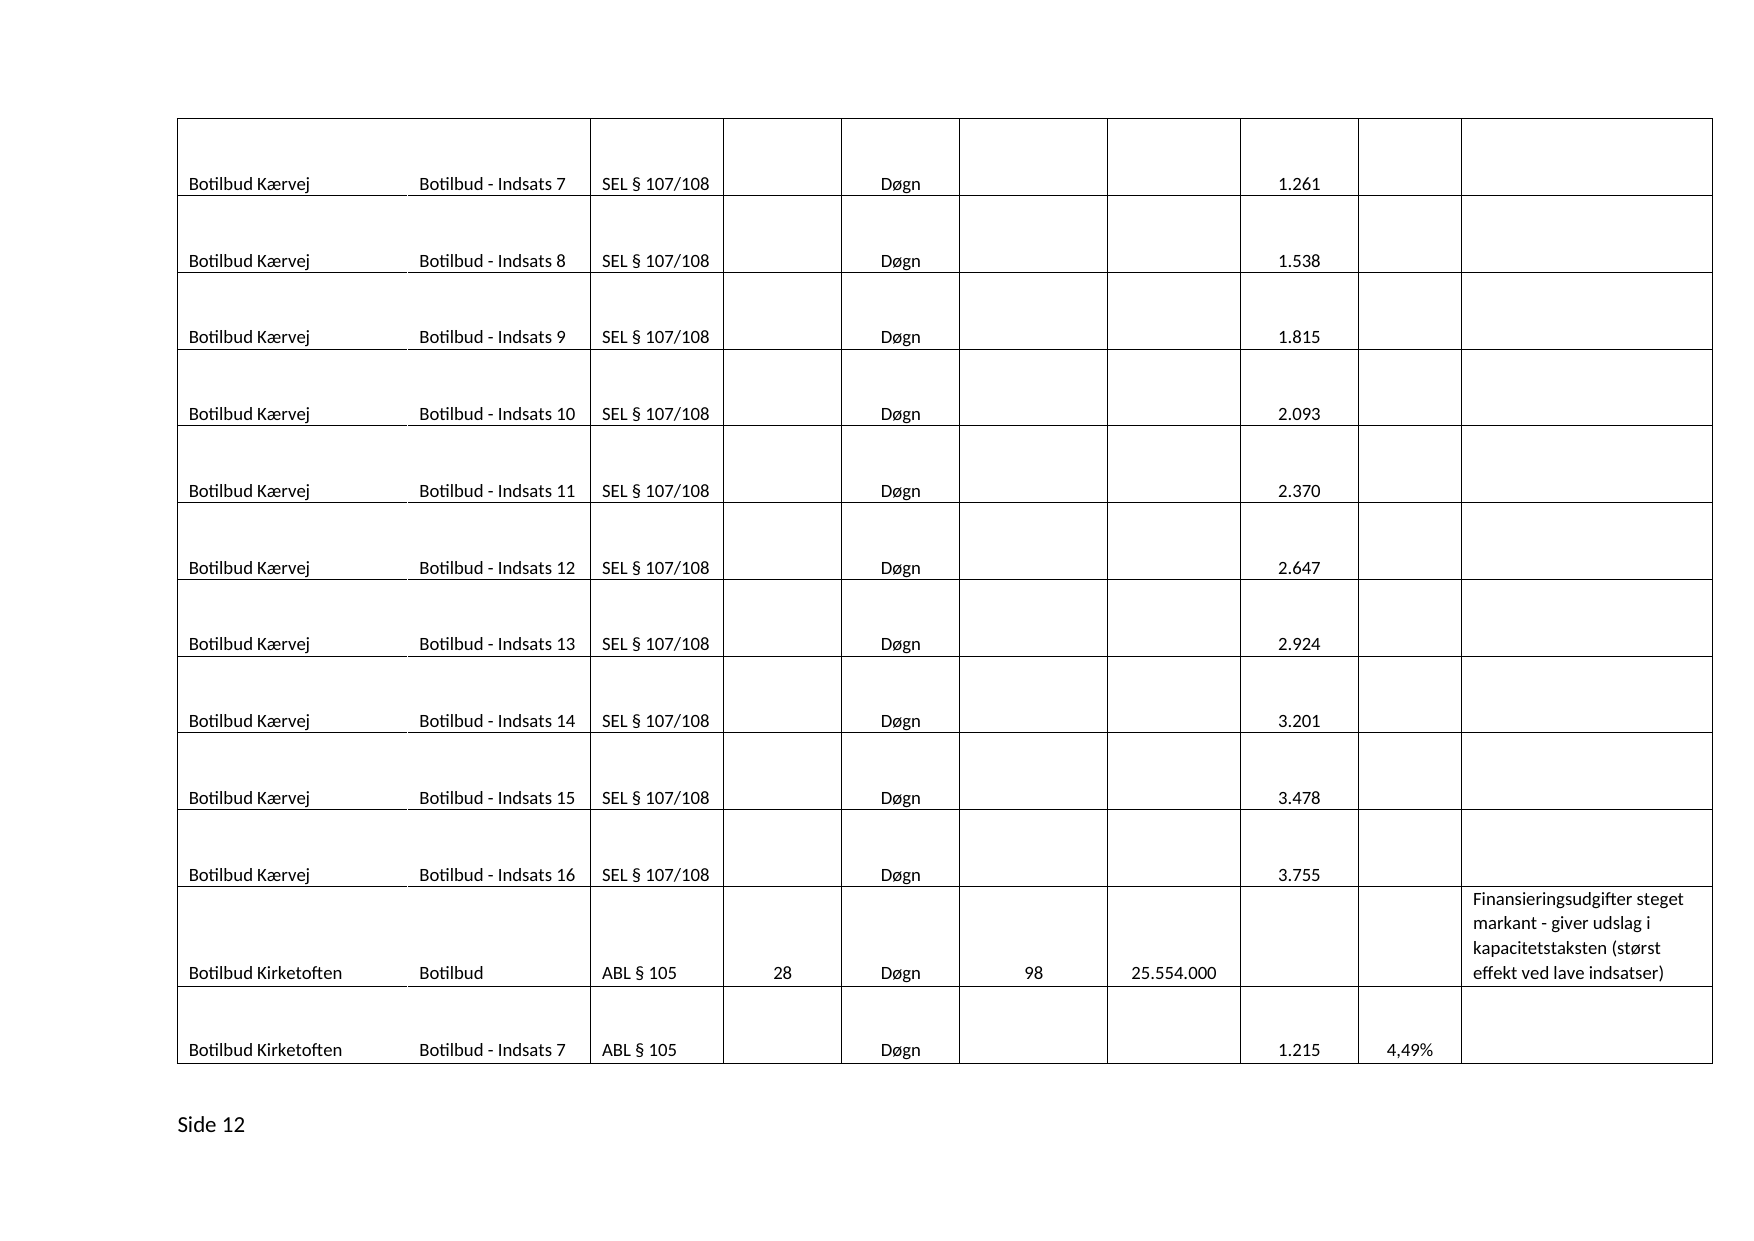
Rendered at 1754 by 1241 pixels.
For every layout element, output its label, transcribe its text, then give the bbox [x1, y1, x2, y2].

table_cell [724, 503, 841, 579]
table_cell SEL § 107/108 [591, 580, 723, 656]
table_cell [1462, 987, 1712, 1063]
table_cell Botilbud - Indsats 12 [408, 503, 590, 579]
table_cell [960, 733, 1107, 809]
table_cell [1462, 810, 1712, 886]
table_cell Døgn [842, 657, 959, 732]
table_cell SEL § 107/108 [591, 350, 723, 425]
table_cell 3.201 [1241, 657, 1358, 732]
table_cell [1462, 426, 1712, 502]
table_cell Botilbud Kærvej [178, 426, 407, 502]
table_cell [1108, 580, 1240, 656]
table_cell SEL § 107/108 [591, 273, 723, 348]
table_cell [1108, 426, 1240, 502]
table_cell SEL § 107/108 [591, 426, 723, 502]
table_cell Botilbud Kærvej [178, 196, 407, 272]
table_cell [1108, 119, 1240, 195]
table_cell [1108, 657, 1240, 732]
table_cell SEL § 107/108 [591, 503, 723, 579]
table_cell [724, 987, 841, 1063]
table_cell [724, 426, 841, 502]
table_cell [724, 657, 841, 732]
table_cell [960, 810, 1107, 886]
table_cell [178, 987, 407, 1063]
table_cell Botilbud - Indsats 16 [408, 810, 590, 886]
table_cell SEL § 107/108 [591, 119, 723, 195]
table_cell [960, 273, 1107, 348]
table_cell [960, 580, 1107, 656]
table_cell Finansieringsudgifter steget markant - giver udslag i kapacitetstaksten (størst effekt ved lave indsatser) [1462, 887, 1712, 986]
table_cell [1108, 503, 1240, 579]
table_cell Døgn [842, 273, 959, 348]
table_cell [724, 810, 841, 886]
table_cell Døgn [842, 350, 959, 425]
table_cell Døgn [842, 733, 959, 809]
table_cell SEL § 107/108 [591, 733, 723, 809]
table_cell Botilbud Kærvej [178, 273, 407, 348]
table_cell Døgn [842, 987, 959, 1063]
table_cell Døgn [842, 503, 959, 579]
table_cell [724, 196, 841, 272]
table_cell [1359, 580, 1461, 656]
table_cell Botilbud - Indsats 10 [408, 350, 590, 425]
table_cell Døgn [842, 426, 959, 502]
table_cell SEL § 107/108 [591, 657, 723, 732]
table_cell [960, 426, 1107, 502]
table_cell [1108, 810, 1240, 886]
table_cell 2.370 [1241, 426, 1358, 502]
table_cell Botilbud - Indsats 15 [408, 733, 590, 809]
table_cell ABL § 105 [591, 887, 723, 986]
table_cell Botilbud Kærvej [178, 810, 407, 886]
table_cell 98 [960, 887, 1107, 986]
table_cell Botilbud - Indsats 8 [408, 196, 590, 272]
table_cell Døgn [842, 119, 959, 195]
table_cell Botilbud - Indsats 14 [408, 657, 590, 732]
table_cell 3.478 [1241, 733, 1358, 809]
table_cell Botilbud Kærvej [178, 733, 407, 809]
table_cell [1462, 196, 1712, 272]
table_cell Døgn [842, 887, 959, 986]
table_cell SEL § 107/108 [591, 196, 723, 272]
table_cell [960, 119, 1107, 195]
table_cell 4,49% [1359, 987, 1461, 1063]
table_cell Botilbud Kærvej [178, 503, 407, 579]
table_cell [1108, 273, 1240, 348]
table_cell [1359, 273, 1461, 348]
table_cell Botilbud - Indsats 13 [408, 580, 590, 656]
table_cell [724, 273, 841, 348]
table_cell SEL § 107/108 [591, 810, 723, 886]
table_cell 25.554.000 [1108, 887, 1240, 986]
table_cell [1462, 350, 1712, 425]
table_cell [960, 657, 1107, 732]
table_cell Døgn [842, 580, 959, 656]
table_cell 1.815 [1241, 273, 1358, 348]
table_cell 28 [724, 887, 841, 986]
table_cell [1462, 503, 1712, 579]
table_cell [960, 350, 1107, 425]
table_cell [724, 350, 841, 425]
table_cell Døgn [842, 810, 959, 886]
table_cell 1.215 [1241, 987, 1358, 1063]
table_cell [1108, 350, 1240, 425]
table_cell [1108, 987, 1240, 1063]
table_cell 1.261 [1241, 119, 1358, 195]
table_cell [1462, 657, 1712, 732]
table_cell 2.924 [1241, 580, 1358, 656]
table_cell Botilbud - Indsats 9 [408, 273, 590, 348]
table_cell [1359, 503, 1461, 579]
table_cell ABL § 105 [591, 987, 723, 1063]
table_cell 3.755 [1241, 810, 1358, 886]
table_cell [1359, 119, 1461, 195]
table_cell [724, 119, 841, 195]
table_cell [1359, 733, 1461, 809]
table_cell [960, 503, 1107, 579]
table_cell [1359, 887, 1461, 986]
table_cell [1359, 196, 1461, 272]
table_cell Botilbud Kirketoften [178, 887, 407, 986]
table_cell Botilbud Kærvej [178, 350, 407, 425]
table_cell [1359, 810, 1461, 886]
table_cell [724, 580, 841, 656]
table_cell Botilbud - Indsats 11 [408, 426, 590, 502]
table_cell [960, 987, 1107, 1063]
table_cell Botilbud Kærvej [178, 657, 407, 732]
table_cell Døgn [842, 196, 959, 272]
table_cell [960, 196, 1107, 272]
table_cell [1108, 196, 1240, 272]
table_cell 2.093 [1241, 350, 1358, 425]
table_cell [1241, 887, 1358, 986]
table_cell [1359, 350, 1461, 425]
table_cell Botilbud - Indsats 7 [408, 987, 590, 1063]
table_cell [1462, 119, 1712, 195]
table_cell [1462, 273, 1712, 348]
table_cell Botilbud Kærvej [178, 119, 407, 195]
table_cell [1462, 733, 1712, 809]
table_cell Botilbud Kærvej [178, 580, 407, 656]
table_cell [1108, 733, 1240, 809]
table_cell [1359, 657, 1461, 732]
table_cell Botilbud [408, 887, 590, 986]
table_cell 1.538 [1241, 196, 1358, 272]
table_cell [724, 733, 841, 809]
table_cell [1359, 426, 1461, 502]
table_cell [1462, 580, 1712, 656]
table_cell 2.647 [1241, 503, 1358, 579]
table_cell Botilbud - Indsats 7 [408, 119, 590, 195]
